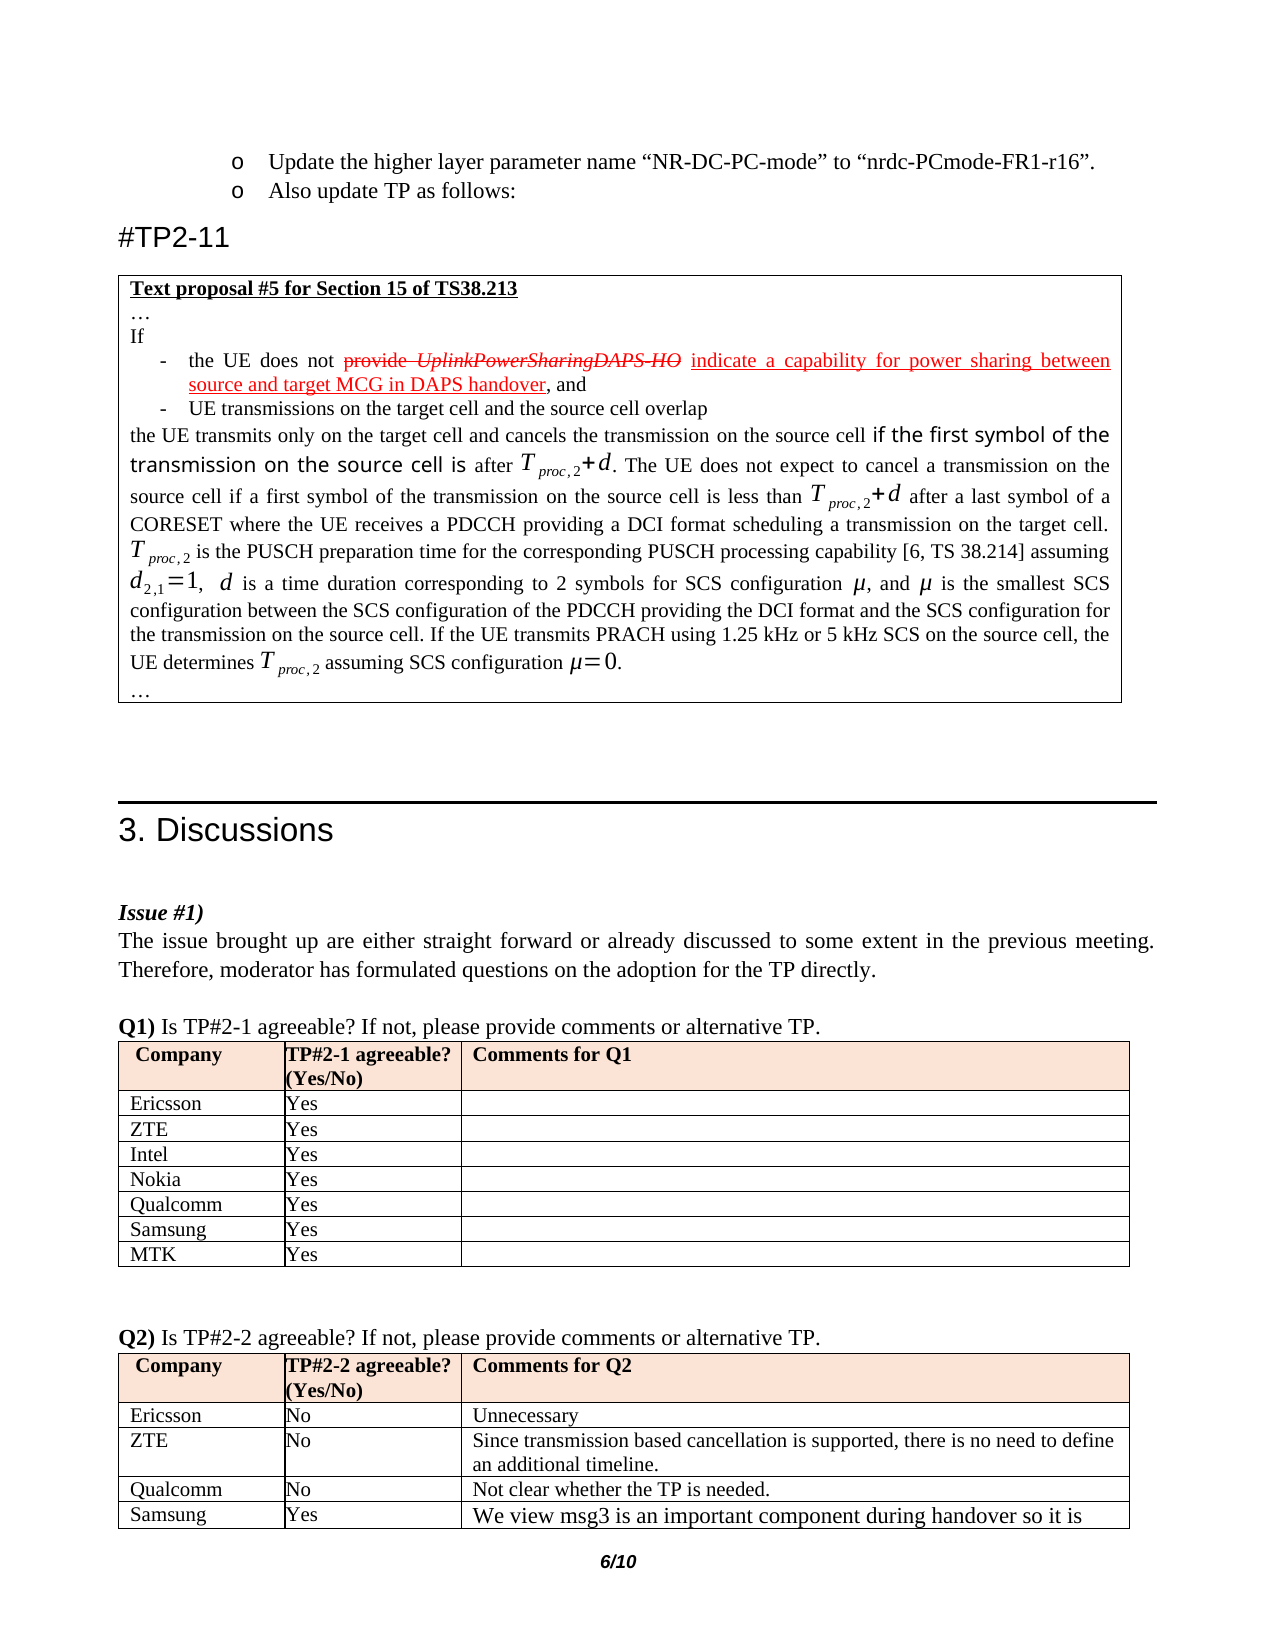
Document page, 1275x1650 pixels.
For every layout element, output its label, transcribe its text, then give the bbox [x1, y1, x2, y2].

table_cell Yes [286, 1217, 461, 1241]
table_cell No [286, 1428, 461, 1476]
table_cell Yes [286, 1502, 461, 1528]
list Also update TP as follows: [231, 178, 1157, 206]
table_header TP#2-2 agreeable? (Yes/No) [286, 1354, 461, 1402]
table_cell [462, 1167, 1129, 1191]
table_cell MTK [119, 1242, 284, 1266]
table_header Comments for Q2 [462, 1354, 1129, 1402]
text Q1) Is TP#2-1 agreeable? If not, please provide comments or alternative TP. [118, 1013, 1157, 1039]
table_cell Nokia [119, 1167, 284, 1191]
table_cell Yes [286, 1242, 461, 1266]
table_cell [462, 1142, 1129, 1166]
table_cell ZTE [119, 1428, 284, 1476]
text Issue #1) [118, 899, 1157, 925]
table_cell Ericsson [119, 1091, 284, 1115]
table_cell Samsung [119, 1217, 284, 1241]
table_cell No [286, 1477, 461, 1501]
table_cell Unnecessary [462, 1403, 1129, 1427]
text Q2) Is TP#2-2 agreeable? If not, please provide comments or alternative TP. [118, 1324, 1157, 1350]
table_cell Not clear whether the TP is needed. [462, 1477, 1129, 1501]
list Update the higher layer parameter name “NR-DC-PC-mode” to “nrdc-PCmode-FR1-r16”. [231, 148, 1157, 176]
table_cell Yes [286, 1091, 461, 1115]
text The issue brought up are either straight forward or already discussed to some extent in the previous meeting. Therefore, moderator has formulated questions on the adoption for the TP directly. [118, 927, 1157, 982]
table_cell Intel [119, 1142, 284, 1166]
table_cell Qualcomm [119, 1477, 284, 1501]
table_cell [462, 1116, 1129, 1141]
table_cell Ericsson [119, 1403, 284, 1427]
table_cell Samsung [119, 1502, 284, 1528]
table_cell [462, 1502, 1129, 1528]
table_header TP#2-1 agreeable? (Yes/No) [286, 1042, 461, 1090]
table_cell Yes [286, 1142, 461, 1166]
table_cell Since transmission based cancellation is supported, there is no need to define an additional timeline. [462, 1428, 1129, 1476]
table_cell [462, 1242, 1129, 1266]
table_header Company [119, 1354, 284, 1402]
subtitle #TP2-11 [118, 220, 1157, 253]
table_cell [462, 1192, 1129, 1216]
subtitle Discussions [118, 804, 1157, 849]
table_cell [462, 1091, 1129, 1115]
table_cell Yes [286, 1167, 461, 1191]
table_cell Yes [286, 1192, 461, 1216]
table_cell Yes [286, 1116, 461, 1141]
table_cell ZTE [119, 1116, 284, 1141]
table_header Company [119, 1042, 284, 1090]
table_cell No [286, 1403, 461, 1427]
table_header Comments for Q1 [462, 1042, 1129, 1090]
table_header Text proposal #5 for Section 15 of TS38.213 … If - the UE does not provide UplinkPowerSharingDAPS-HO indicate a capability for power sharing between source and target MCG in DAPS handover, and - UE transmissions on the target cell and the source cell overlap the UE transmits only on the target cell and cancels the transmission on the source cell if the first symbol of the transmission on the source cell is after . The UE does not expect to cancel a transmission on the source cell if a first symbol of the transmission on the source cell is less than after a last symbol of a CORESET where the UE receives a PDCCH providing a DCI format scheduling a transmission on the target cell. is the PUSCH preparation time for the corresponding PUSCH processing capability [6, TS 38.214] assuming , is a time duration corresponding to 2 symbols for SCS configuration , and is the smallest SCS configuration between the SCS configuration of the PDCCH providing the DCI format and the SCS configuration for the transmission on the source cell. If the UE transmits PRACH using 1.25 kHz or 5 kHz SCS on the source cell, the UE determines assuming SCS configuration . … [119, 276, 1121, 702]
table_cell [462, 1217, 1129, 1241]
table_cell Qualcomm [119, 1192, 284, 1216]
